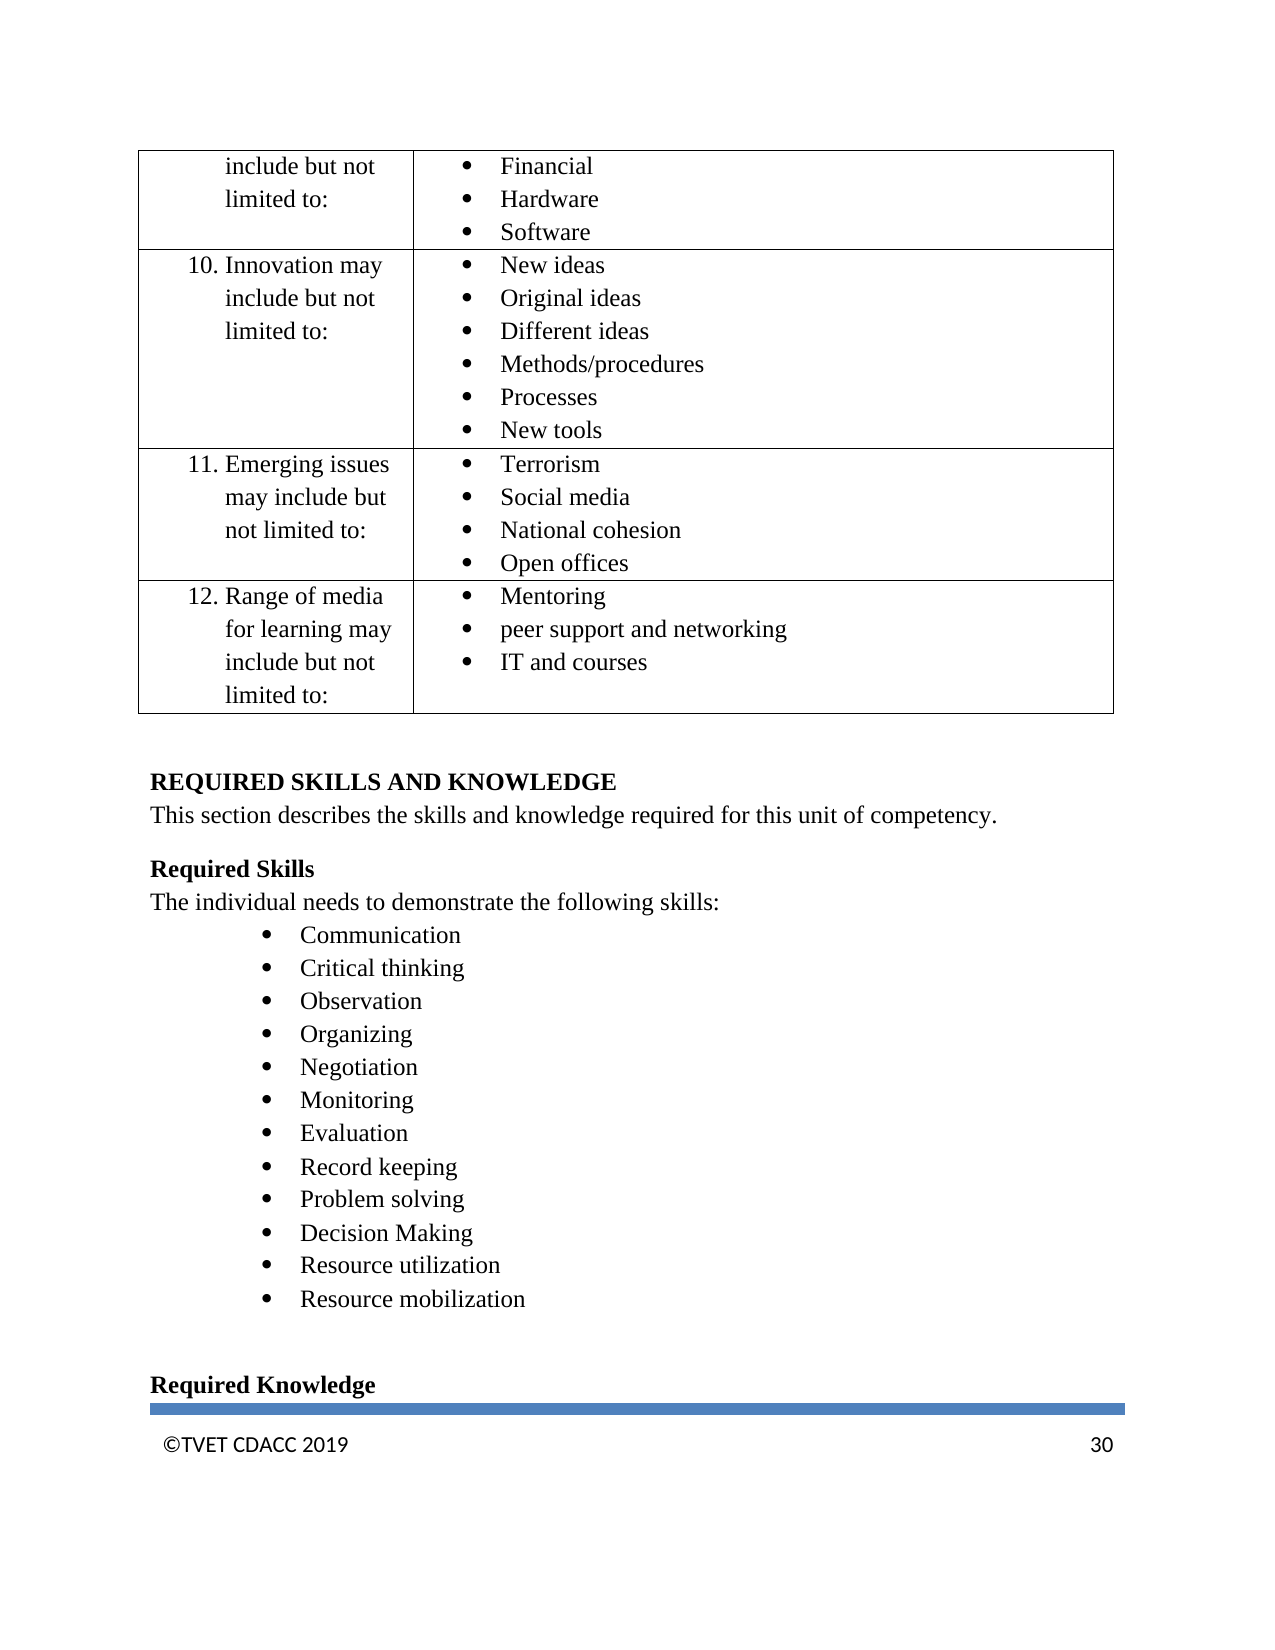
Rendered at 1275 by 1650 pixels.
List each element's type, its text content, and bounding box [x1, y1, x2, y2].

list Observation [262, 986, 1125, 1015]
list Organizing [262, 1019, 1125, 1048]
text Required Skills [150, 854, 1125, 883]
table_cell Range of media for learning may include but not limited to: [139, 581, 413, 713]
table_cell Innovation may include but not limited to: [139, 250, 413, 448]
list Monitoring [262, 1086, 1125, 1114]
text REQUIRED SKILLS AND KNOWLEDGE [150, 767, 1125, 796]
list Resource mobilization [262, 1284, 1125, 1312]
list Evaluation [262, 1118, 1125, 1147]
list Problem solving [262, 1184, 1125, 1213]
text Required Knowledge [150, 1371, 1125, 1399]
list Critical thinking [262, 953, 1125, 982]
list Record keeping [262, 1152, 1125, 1180]
list Resource utilization [262, 1251, 1125, 1279]
table_cell Mentoring peer support and networking IT and courses [414, 581, 1113, 713]
list Decision Making [262, 1218, 1125, 1246]
text This section describes the skills and knowledge required for this unit of competency. [150, 801, 1125, 829]
list Negotiation [262, 1052, 1125, 1081]
table_cell Terrorism Social media National cohesion Open offices [414, 449, 1113, 580]
text The individual needs to demonstrate the following skills: [150, 887, 1125, 916]
list Communication [262, 920, 1125, 949]
table_cell New ideas Original ideas Different ideas Methods/procedures Processes New tools [414, 250, 1113, 448]
table_cell Emerging issues may include but not limited to: [139, 449, 413, 580]
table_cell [139, 151, 413, 249]
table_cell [414, 151, 1113, 249]
